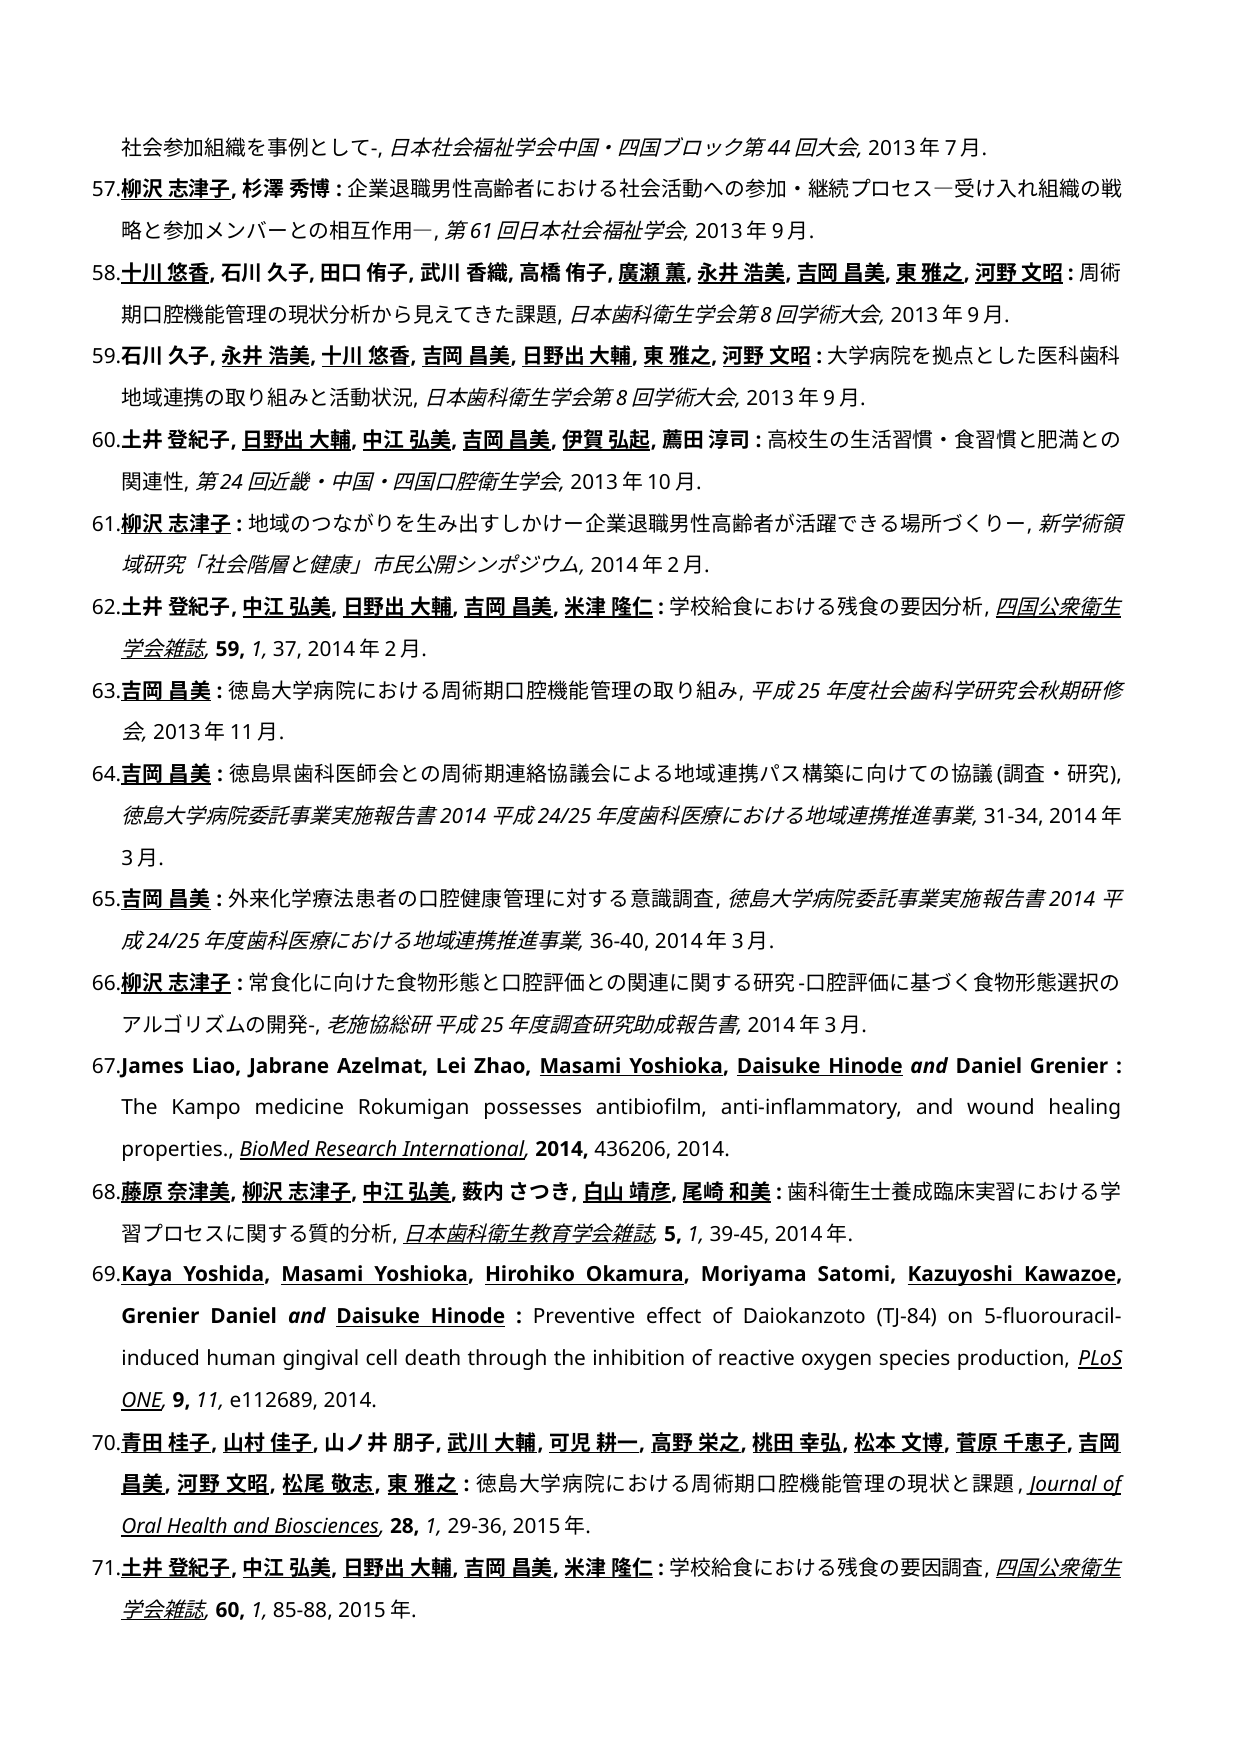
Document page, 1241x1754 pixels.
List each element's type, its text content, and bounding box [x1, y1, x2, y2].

list 石川 久子, 永井 浩美, 十川 悠香, 吉岡 昌美, 日野出 大輔, 東 雅之, 河野 文昭 : 大学病院を拠点とした医科歯科地域連携の取り組みと活動状況, 日本歯科衛生学会第8回学術大会, 2013年9月. [92, 334, 1122, 417]
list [92, 125, 1122, 167]
list 土井 登紀子, 中江 弘美, 日野出 大輔, 吉岡 昌美, 米津 隆仁 : 学校給食における残食の要因分析, 四国公衆衛生学会雑誌, 59, 1, 37, 2014年2月. [92, 584, 1122, 668]
list 柳沢 志津子 : 地域のつながりを生み出すしかけー企業退職男性高齢者が活躍できる場所づくりー, 新学術領域研究「社会階層と健康」市民公開シンポジウム, 2014年2月. [92, 501, 1122, 584]
list 青田 桂子, 山村 佳子, 山ノ井 朋子, 武川 大輔, 可児 耕一, 高野 栄之, 桃田 幸弘, 松本 文博, 菅原 千恵子, 吉岡 昌美, 河野 文昭, 松尾 敬志, 東 雅之 : 徳島大学病院における周術期口腔機能管理の現状と課題, Journal of Oral Health and Biosciences, 28, 1, 29-36, 2015年. [92, 1420, 1122, 1545]
list 柳沢 志津子 : 常食化に向けた食物形態と口腔評価との関連に関する研究-口腔評価に基づく食物形態選択のアルゴリズムの開発-, 老施協総研 平成25年度調査研究助成報告書, 2014年3月. [92, 961, 1122, 1044]
list 吉岡 昌美 : 徳島大学病院における周術期口腔機能管理の取り組み, 平成25年度社会歯科学研究会秋期研修会, 2013年11月. [92, 668, 1122, 752]
list 土井 登紀子, 中江 弘美, 日野出 大輔, 吉岡 昌美, 米津 隆仁 : 学校給食における残食の要因調査, 四国公衆衛生学会雑誌, 60, 1, 85-88, 2015年. [92, 1545, 1122, 1629]
list 藤原 奈津美, 柳沢 志津子, 中江 弘美, 薮内 さつき, 白山 靖彦, 尾崎 和美 : 歯科衛生士養成臨床実習における学習プロセスに関する質的分析, 日本歯科衛生教育学会雑誌, 5, 1, 39-45, 2014年. [92, 1169, 1122, 1253]
list 十川 悠香, 石川 久子, 田口 侑子, 武川 香織, 高橋 侑子, 廣瀬 薫, 永井 浩美, 吉岡 昌美, 東 雅之, 河野 文昭 : 周術期口腔機能管理の現状分析から見えてきた課題, 日本歯科衛生学会第8回学術大会, 2013年9月. [92, 250, 1122, 334]
list 吉岡 昌美 : 外来化学療法患者の口腔健康管理に対する意識調査, 徳島大学病院委託事業実施報告書2014 平成24/25年度歯科医療における地域連携推進事業, 36-40, 2014年3月. [92, 877, 1122, 961]
list James Liao, Jabrane Azelmat, Lei Zhao, Masami Yoshioka, Daisuke Hinode and Daniel Grenier : The Kampo medicine Rokumigan possesses antibiofilm, anti-inflammatory, and wound healing properties., BioMed Research International, 2014, 436206, 2014. [92, 1044, 1122, 1169]
list 土井 登紀子, 日野出 大輔, 中江 弘美, 吉岡 昌美, 伊賀 弘起, 薦田 淳司 : 高校生の生活習慣・食習慣と肥満との関連性, 第24回近畿・中国・四国口腔衛生学会, 2013年10月. [92, 417, 1122, 501]
list 吉岡 昌美 : 徳島県歯科医師会との周術期連絡協議会による地域連携パス構築に向けての協議(調査・研究), 徳島大学病院委託事業実施報告書2014 平成24/25年度歯科医療における地域連携推進事業, 31-34, 2014年3月. [92, 752, 1122, 877]
list 柳沢 志津子, 杉澤 秀博 : 企業退職男性高齢者における社会活動への参加・継続プロセス―受け入れ組織の戦略と参加メンバーとの相互作用―, 第61回日本社会福祉学会, 2013年9月. [92, 167, 1122, 250]
list Kaya Yoshida, Masami Yoshioka, Hirohiko Okamura, Moriyama Satomi, Kazuyoshi Kawazoe, Grenier Daniel and Daisuke Hinode : Preventive effect of Daiokanzoto (TJ-84) on 5-fluorouracil-induced human gingival cell death through the inhibition of reactive oxygen species production, PLoS ONE, 9, 11, e112689, 2014. [92, 1253, 1122, 1420]
